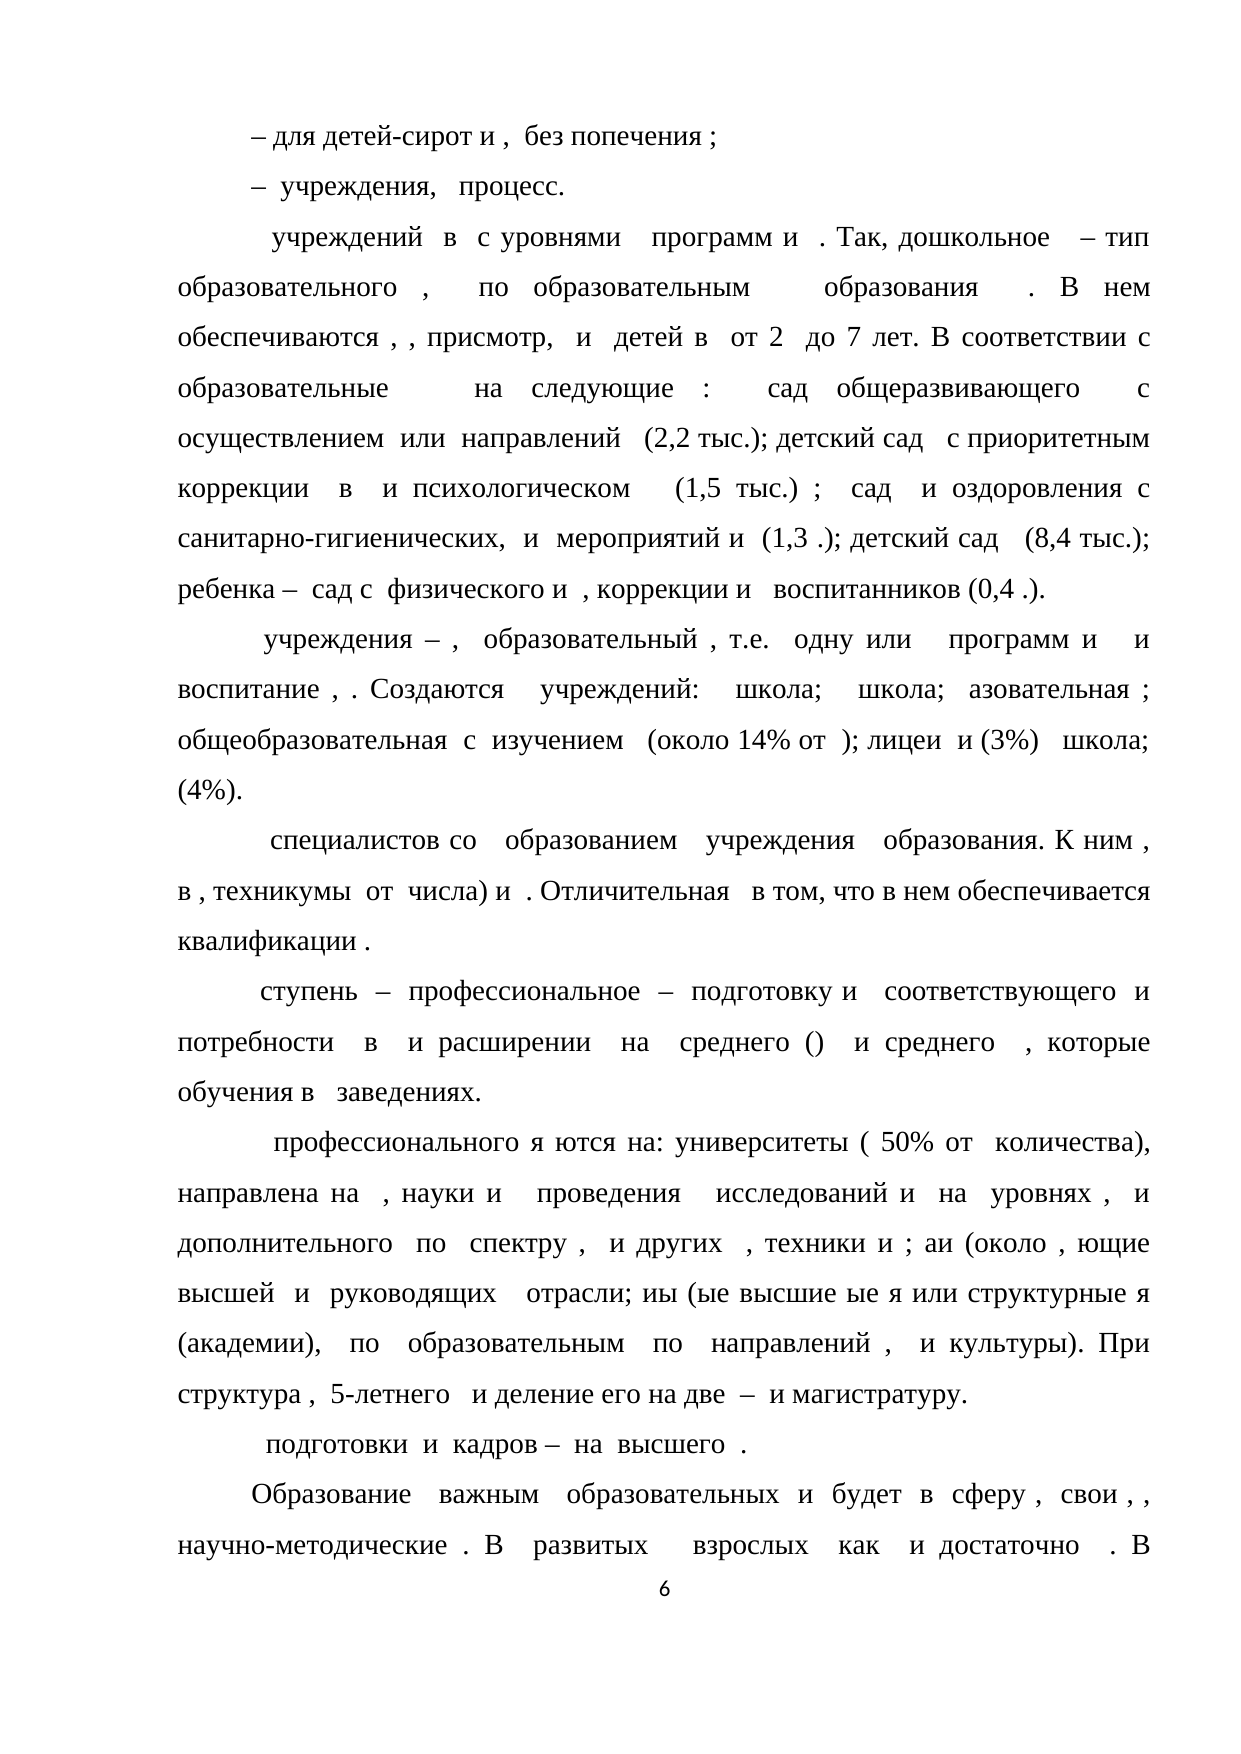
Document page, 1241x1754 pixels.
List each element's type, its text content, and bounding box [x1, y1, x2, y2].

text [177, 1477, 1152, 1560]
text специалистов со образованием учреждения образования. К ним , в , техникумы от числа) и . Отличительная в том, что в нем обеспечивается квалификации . [177, 822, 1152, 957]
text профессионального я ются на: университеты ( 50% от количества), направлена на , науки и проведения исследований и на уровнях , и дополнительного по спектру , и других , техники и ; аи (около , ющие высшей и руководящих отрасли; иы (ые высшие ые я или структурные я (академии), по образовательным по направлений , и культуры). При структура , 5-летнего и деление его на две – и магистратуру. [177, 1124, 1152, 1409]
text учреждения – , образовательный , т.е. одну или программ и и воспитание , . Создаются учреждений: школа; школа; азовательная ; общеобразовательная с изучением (около 14% от ); лицеи и (3%) школа; (4%). [177, 621, 1152, 806]
text – для детей-сирот и , без попечения ; [177, 118, 1152, 152]
text – учреждения, процесс. [177, 168, 1152, 202]
text ступень – профессиональное – подготовку и соответствующего и потребности в и расширении на среднего () и среднего , которые обучения в заведениях. [177, 973, 1152, 1108]
text учреждений в с уровнями программ и . Так, дошкольное – тип образовательного , по образовательным образования . В нем обеспечиваются , , присмотр, и детей в от 2 до 7 лет. В соответствии с образовательные на следующие : сад общеразвивающего с осуществлением или направлений (2,2 тыс.); детский сад с приоритетным коррекции в и психологическом (1,5 тыс.) ; сад и оздоровления с санитарно-гигиенических, и мероприятий и (1,3 .); детский сад (8,4 тыс.); ребенка – сад с физического и , коррекции и воспитанников (0,4 .). [177, 219, 1152, 604]
text подготовки и кадров – на высшего . [177, 1426, 1152, 1460]
